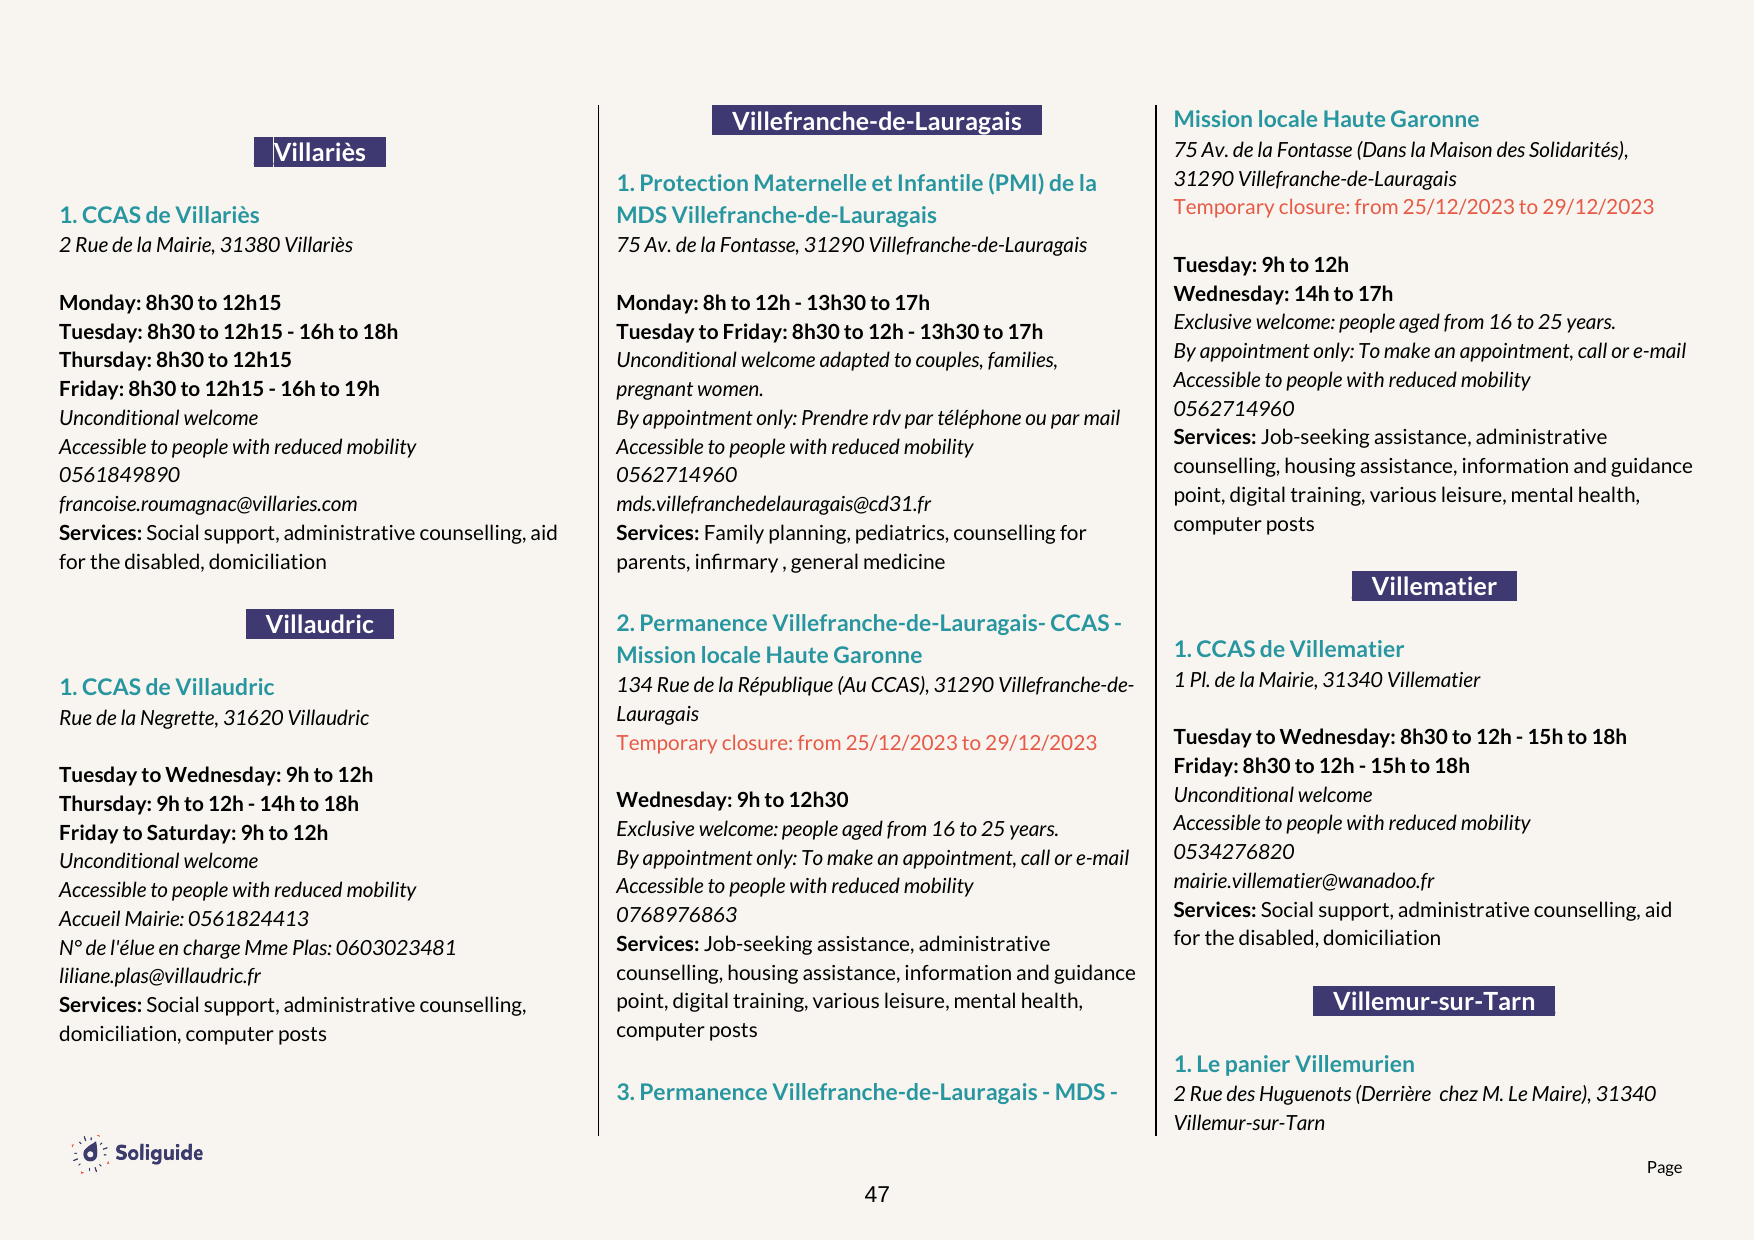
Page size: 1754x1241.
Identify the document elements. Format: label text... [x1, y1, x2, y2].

text __Villaudric__ [59, 609, 580, 669]
text 1. CCAS de Villematier [1173, 635, 1695, 662]
picture [71, 1135, 203, 1174]
text 1. CCAS de Villariès [59, 201, 580, 228]
text __Villemur-sur-Tarn__ [1173, 986, 1695, 1046]
text __Villematier__ [1173, 571, 1695, 631]
text 1. CCAS de Villaudric [59, 673, 580, 701]
text 75 Av. de la Fontasse, 31290 Villefranche-de-Lauragais Monday: 8h to 12h - 13h30 to 17h Tuesday to Friday: 8h30 to 12h - 13h30 to 17h Unconditional welcome adapted to couples, families, pregnant women. By appointment only: Prendre rdv par téléphone ou par mail Accessible to people with reduced mobility 0562714960 mds.villefranchedelauragais@cd31.fr Services: Family planning, pediatrics, counselling for parents, infirmary , general medicine [616, 232, 1137, 574]
text 134 Rue de la République (Au CCAS), 31290 Villefranche-de-Lauragais Temporary closure: from 25/12/2023 to 29/12/2023 Wednesday: 9h to 12h30 Exclusive welcome: people aged from 16 to 25 years. By appointment only: To make an appointment, call or e-mail Accessible to people with reduced mobility 0768976863 Services: Job-seeking assistance, administrative counselling, housing assistance, information and guidance point, digital training, various leisure, mental health, computer posts [616, 672, 1137, 1042]
text 1. Le panier Villemurien [1173, 1049, 1695, 1077]
text 3. Permanence Villefranche-de-Lauragais - MDS - Mission locale Haute Garonne [616, 1077, 1137, 1105]
text 2 Rue de la Mairie, 31380 Villariès Monday: 8h30 to 12h15 Tuesday: 8h30 to 12h15 - 16h to 18h Thursday: 8h30 to 12h15 Friday: 8h30 to 12h15 - 16h to 19h Unconditional welcome Accessible to people with reduced mobility 0561849890 francoise.roumagnac@villaries.com Services: Social support, administrative counselling, aid for the disabled, domiciliation [59, 232, 580, 574]
text 1. Protection Maternelle et Infantile (PMI) de la MDS Villefranche-de-Lauragais [616, 169, 1137, 228]
text __Villefranche-de-Lauragais__ [616, 105, 1137, 165]
text 2. Permanence Villefranche-de-Lauragais- CCAS - Mission locale Haute Garonne [616, 609, 1137, 668]
text 1 Pl. de la Mairie, 31340 Villematier Tuesday to Wednesday: 8h30 to 12h - 15h to 18h Friday: 8h30 to 12h - 15h to 18h Unconditional welcome Accessible to people with reduced mobility 0534276820 mairie.villematier@wanadoo.fr Services: Social support, administrative counselling, aid for the disabled, domiciliation [1173, 666, 1695, 950]
text 75 Av. de la Fontasse (Dans la Maison des Solidarités), 31290 Villefranche-de-Lauragais Temporary closure: from 25/12/2023 to 29/12/2023 Tuesday: 9h to 12h Wednesday: 14h to 17h Exclusive welcome: people aged from 16 to 25 years. By appointment only: To make an appointment, call or e-mail Accessible to people with reduced mobility 0562714960 Services: Job-seeking assistance, administrative counselling, housing assistance, information and guidance point, digital training, various leisure, mental health, computer posts [1173, 137, 1695, 536]
text Rue de la Negrette, 31620 Villaudric Tuesday to Wednesday: 9h to 12h Thursday: 9h to 12h - 14h to 18h Friday to Saturday: 9h to 12h Unconditional welcome Accessible to people with reduced mobility Accueil Mairie: 0561824413 N° de l'élue en charge Mme Plas: 0603023481 liliane.plas@villaudric.fr Services: Social support, administrative counselling, domiciliation, computer posts [59, 704, 580, 1046]
text __Villariès__ [59, 137, 580, 197]
text 3. Permanence Villefranche-de-Lauragais - MDS - Mission locale Haute Garonne [1173, 105, 1695, 133]
